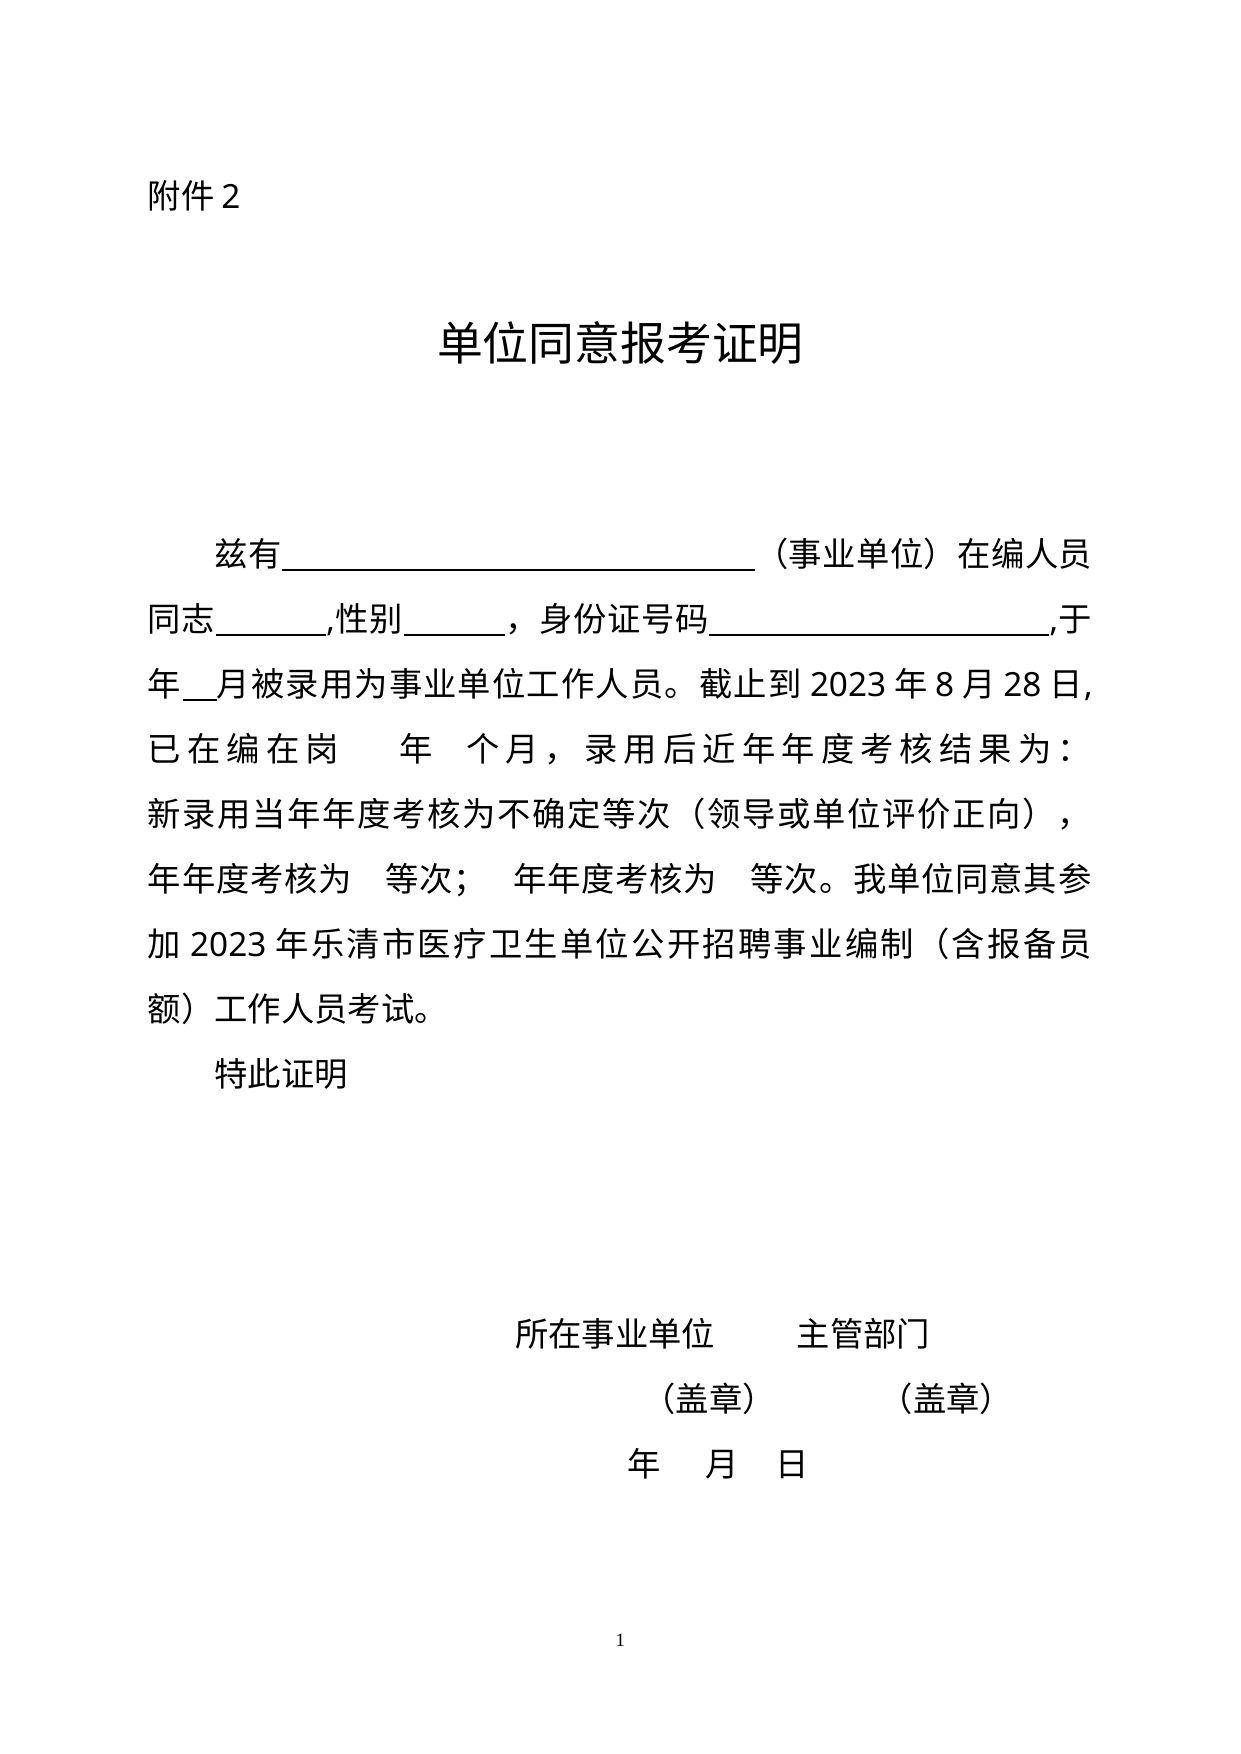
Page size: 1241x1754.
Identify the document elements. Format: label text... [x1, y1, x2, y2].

text 年 月 日 [148, 1429, 997, 1494]
text 单位同意报考证明 [148, 292, 1092, 389]
text 附件2 [148, 162, 1092, 227]
text 兹有 （事业单位）在编人员 同志 ,性别 ，身份证号码 ,于 年 月被录用为事业单位工作人员。截止到2023年8月28日,已在编在岗 年 个月，录用后近年年度考核结果为： 新录用当年年度考核为不确定等次（领导或单位评价正向）， 年年度考核为 等次； 年年度考核为 等次。我单位同意其参加2023年乐清市医疗卫生单位公开招聘事业编制（含报备员额）工作人员考试。 [148, 519, 1092, 1039]
text （盖章） （盖章） [148, 1364, 1013, 1429]
text 所在事业单位 主管部门 [148, 1299, 930, 1364]
text 特此证明 [148, 1039, 1092, 1104]
